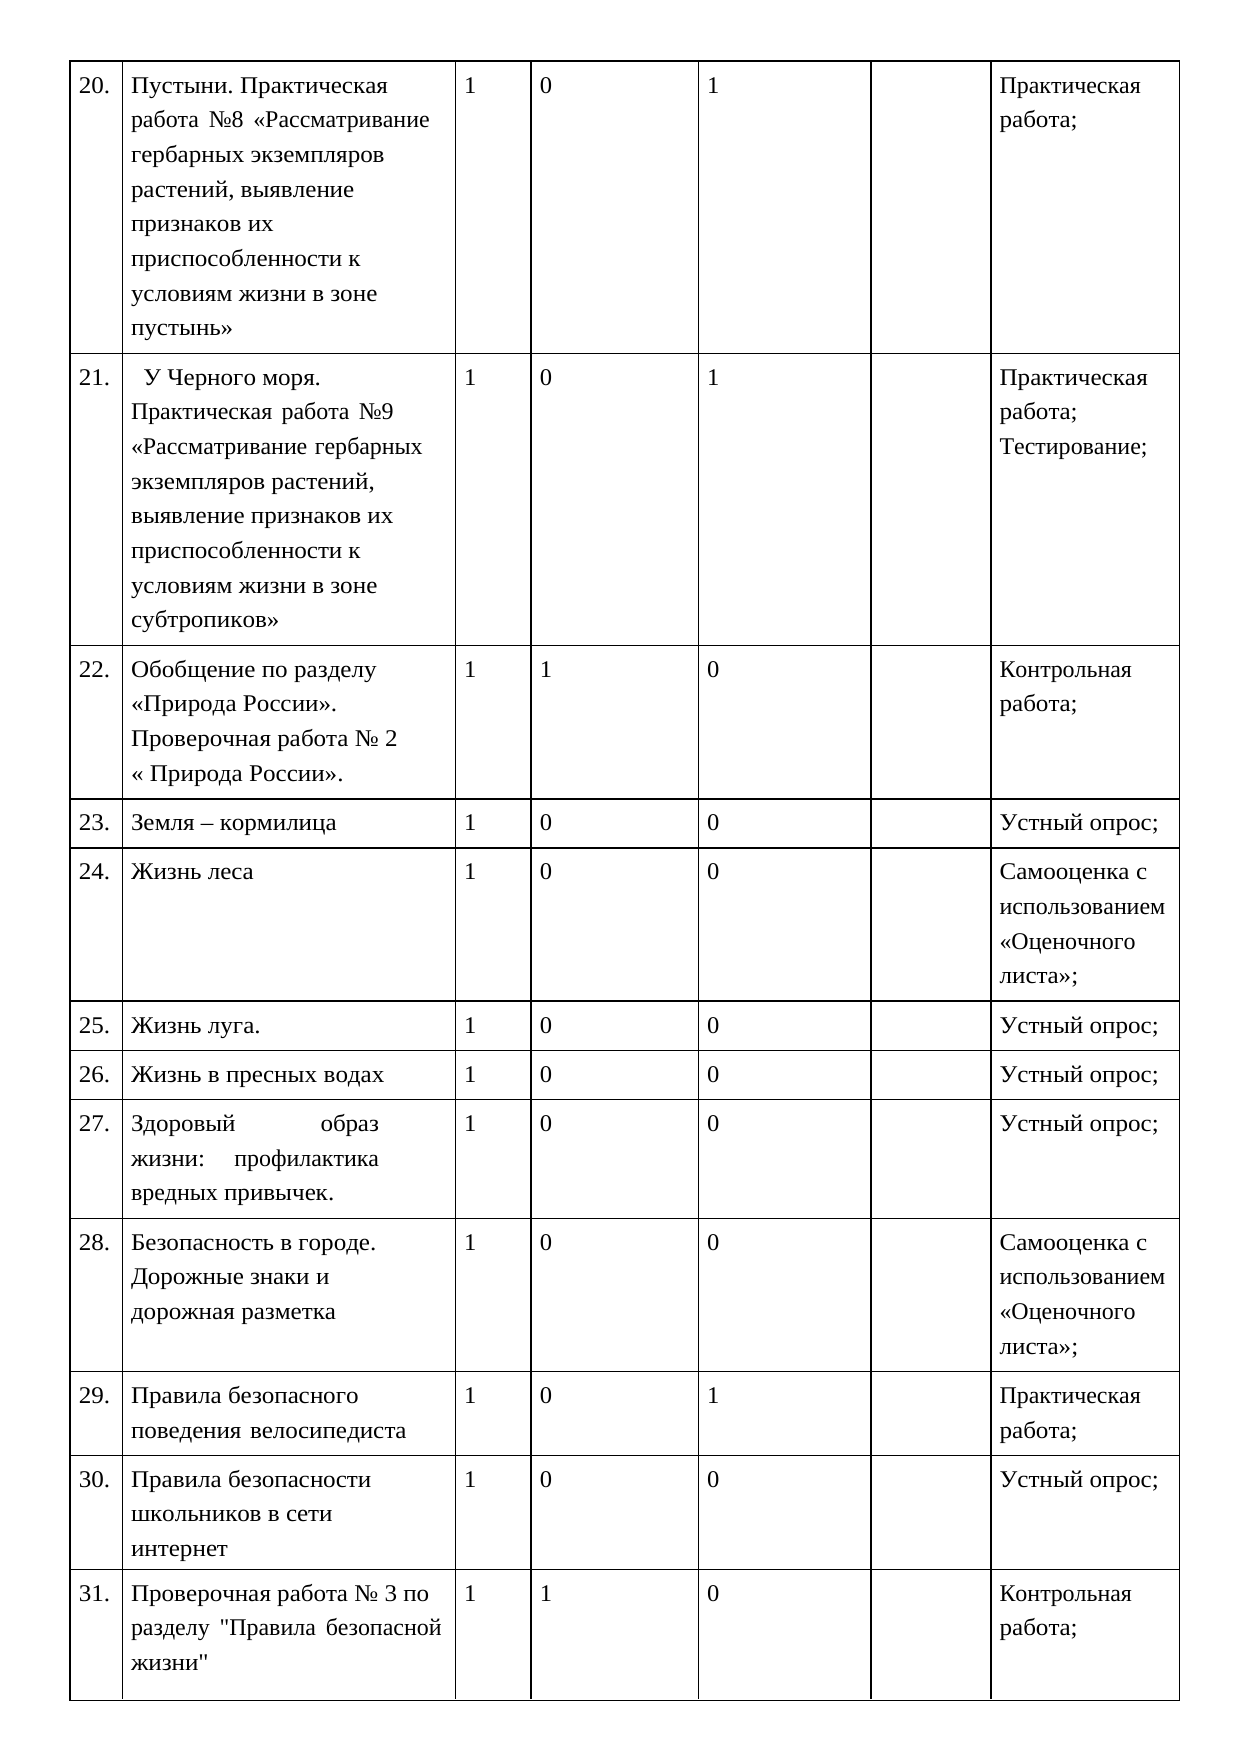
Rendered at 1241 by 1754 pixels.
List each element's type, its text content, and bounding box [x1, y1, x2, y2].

table_cell 0 [532, 1100, 698, 1217]
table_cell [872, 646, 990, 798]
table_cell 0 [532, 800, 698, 847]
table_cell 0 [699, 1100, 870, 1217]
table_cell [872, 1456, 990, 1568]
table_cell 1 [456, 1002, 530, 1049]
table_cell У Черного моря. Практическая работа №9 «Рассматривание гербарных экземпляров растений, выявление признаков их приспособленности к условиям жизни в зоне субтропиков» [123, 354, 455, 644]
table_cell [872, 354, 990, 644]
table_header 1 [456, 62, 530, 352]
table_cell 27. [71, 1100, 122, 1217]
table_cell Проверочная работа № 3 по разделу "Правила безопасной жизни" [123, 1570, 455, 1699]
table_cell Самооценка с использованием «Оценочного листа»; [992, 1219, 1179, 1371]
table_cell Жизнь леса [123, 849, 455, 1000]
table_header Пустыни. Практическая работа №8 «Рассматривание гербарных экземпляров растений, выявление признаков их приспособленности к условиям жизни в зоне пустынь» [123, 62, 455, 352]
table_cell [872, 849, 990, 1000]
table_cell Правила безопасности школьников в сети интернет [123, 1456, 455, 1568]
table_cell Устный опрос; [992, 1456, 1179, 1568]
table_cell Жизнь луга. [123, 1002, 455, 1049]
table_cell [872, 800, 990, 847]
table_header 1 [699, 62, 870, 352]
table_header 20. [71, 62, 122, 352]
table_cell Практическая работа; Тестирование; [992, 354, 1179, 644]
table_cell 1 [456, 1372, 530, 1454]
table_cell 1 [456, 354, 530, 644]
table_cell 23. [71, 800, 122, 847]
table_cell [872, 1100, 990, 1217]
table_cell Устный опрос; [992, 1100, 1179, 1217]
table_cell [872, 1372, 990, 1454]
table_cell 0 [532, 354, 698, 644]
table_cell 0 [699, 849, 870, 1000]
table_cell 1 [532, 646, 698, 798]
table_cell 26. [71, 1051, 122, 1099]
table_cell [872, 1219, 990, 1371]
table_cell 1 [456, 1100, 530, 1217]
table_cell 0 [699, 800, 870, 847]
table_cell 25. [71, 1002, 122, 1049]
table_cell 0 [532, 1002, 698, 1049]
table_cell 1 [699, 1372, 870, 1454]
table_cell 24. [71, 849, 122, 1000]
table_cell Земля – кормилица [123, 800, 455, 847]
table_header [872, 62, 990, 352]
table_cell 1 [532, 1570, 698, 1699]
table_header Практическая работа; [992, 62, 1179, 352]
table_cell Устный опрос; [992, 1051, 1179, 1099]
table_cell 0 [699, 1219, 870, 1371]
table_cell 0 [532, 1456, 698, 1568]
table_cell 31. [71, 1570, 122, 1699]
table_cell Контрольная работа; [992, 646, 1179, 798]
table_cell 1 [456, 1219, 530, 1371]
table_cell [872, 1051, 990, 1099]
table_cell Практическая работа; [992, 1372, 1179, 1454]
table_cell Безопасность в городе. Дорожные знаки и дорожная разметка [123, 1219, 455, 1371]
table_cell Правила безопасного поведения велосипедиста [123, 1372, 455, 1454]
table_cell 1 [456, 800, 530, 847]
table_cell 0 [699, 1051, 870, 1099]
table_cell Обобщение по разделу «Природа России». Проверочная работа № 2 « Природа России». [123, 646, 455, 798]
table_cell [872, 1002, 990, 1049]
table_cell 1 [456, 1051, 530, 1099]
table_cell 0 [532, 1372, 698, 1454]
table_cell Устный опрос; [992, 1002, 1179, 1049]
table_cell Контрольная работа; [992, 1570, 1179, 1699]
table_cell 1 [456, 849, 530, 1000]
table_cell Жизнь в пресных водах [123, 1051, 455, 1099]
table_cell 1 [699, 354, 870, 644]
table_cell Самооценка с использованием «Оценочного листа»; [992, 849, 1179, 1000]
table_cell 1 [456, 1456, 530, 1568]
table_cell Здоровый образ жизни: профилактика вредных привычек. [123, 1100, 455, 1217]
table_cell 0 [532, 849, 698, 1000]
table_cell 22. [71, 646, 122, 798]
table_cell 29. [71, 1372, 122, 1454]
table_cell Устный опрос; [992, 800, 1179, 847]
table_cell 0 [699, 646, 870, 798]
table_cell 30. [71, 1456, 122, 1568]
table_cell 28. [71, 1219, 122, 1371]
table_header 0 [532, 62, 698, 352]
table_cell [872, 1570, 990, 1699]
table_cell 1 [456, 1570, 530, 1699]
table_cell 0 [699, 1456, 870, 1568]
table_cell 1 [456, 646, 530, 798]
table_cell 0 [699, 1002, 870, 1049]
table_cell 0 [532, 1219, 698, 1371]
table_cell 21. [71, 354, 122, 644]
table_cell 0 [699, 1570, 870, 1699]
table_cell 0 [532, 1051, 698, 1099]
